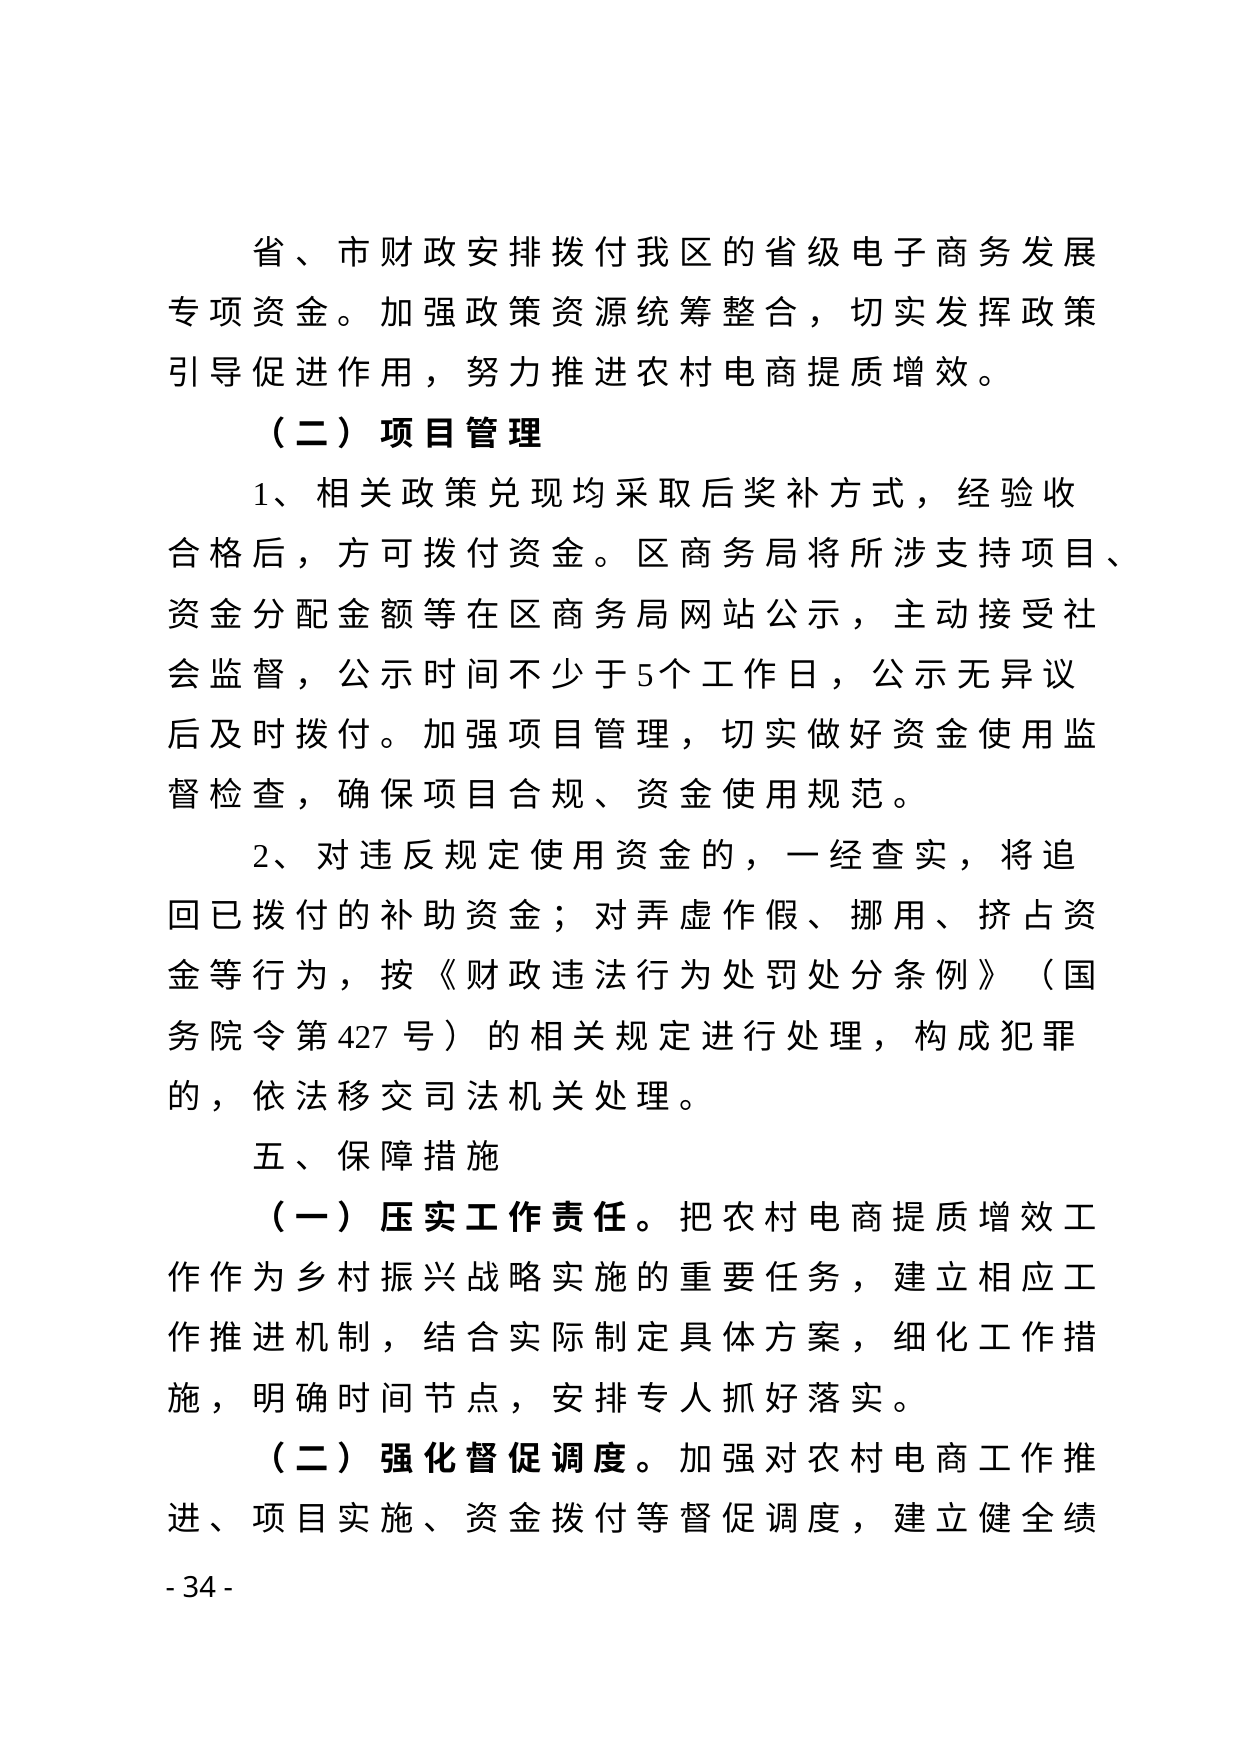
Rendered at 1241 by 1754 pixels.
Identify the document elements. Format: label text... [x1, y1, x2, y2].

text （二）项目管理 [167, 400, 1107, 461]
text （一）压实工作责任。把农村电商提质增效工作作为乡村振兴战略实施的重要任务，建立相应工作推进机制，结合实际制定具体方案，细化工作措施，明确时间节点，安排专人抓好落实。 [167, 1184, 1107, 1426]
text 省、市财政安排拨付我区的省级电子商务发展专项资金。加强政策资源统筹整合，切实发挥政策引导促进作用，努力推进农村电商提质增效。 [167, 219, 1107, 400]
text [167, 1426, 1107, 1546]
text 2、对违反规定使用资金的，一经查实，将追回已拨付的补助资金；对弄虚作假、挪用、挤占资金等行为，按《财政违法行为处罚处分条例》（国务院令第427号）的相关规定进行处理，构成犯罪的，依法移交司法机关处理。 [167, 822, 1107, 1124]
text 五、保障措施 [167, 1124, 1107, 1184]
text 1、相关政策兑现均采取后奖补方式，经验收合格后，方可拨付资金。区商务局将所涉支持项目、资金分配金额等在区商务局网站公示，主动接受社会监督，公示时间不少于5个工作日，公示无异议后及时拨付。加强项目管理，切实做好资金使用监督检查，确保项目合规、资金使用规范。 [167, 461, 1107, 822]
